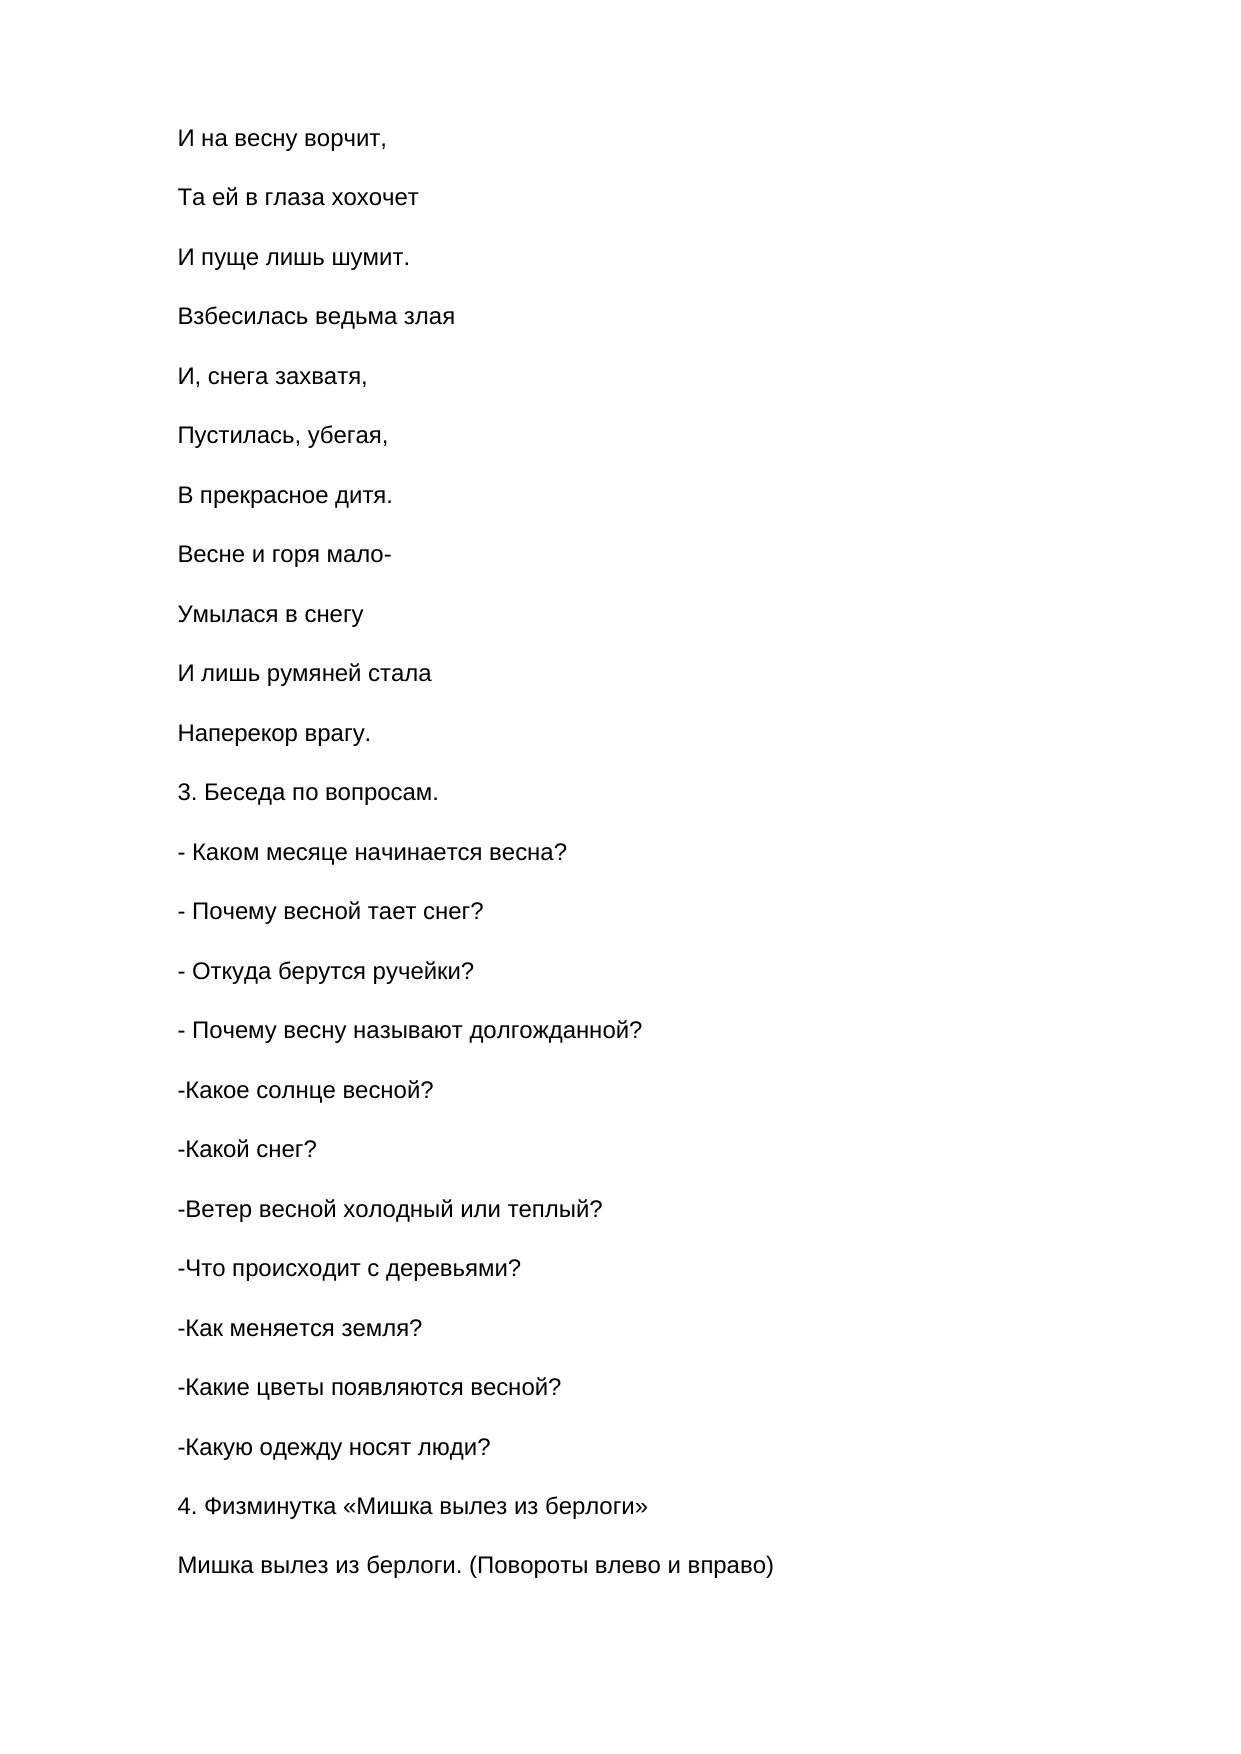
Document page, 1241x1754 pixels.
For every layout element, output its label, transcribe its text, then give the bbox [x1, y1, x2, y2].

text И, снега захватя, [177, 356, 1152, 389]
text -Какую одежду носят люди? [177, 1427, 1152, 1460]
text 3. Беседа по вопросам. [177, 772, 1152, 806]
text Мишка вылез из берлоги. (Повороты влево и вправо) [177, 1546, 1152, 1579]
text Наперекор врагу. [177, 713, 1152, 746]
text - Почему весной тает снег? [177, 891, 1152, 925]
text Весне и горя мало- [177, 534, 1152, 568]
text -Что происходит с деревьями? [177, 1248, 1152, 1282]
text И на весну ворчит, [177, 118, 1152, 151]
text -Как меняется земля? [177, 1308, 1152, 1341]
text Умылася в снегу [177, 594, 1152, 627]
text -Какие цветы появляются весной? [177, 1367, 1152, 1401]
text В прекрасное дитя. [177, 475, 1152, 508]
text Взбесилась ведьма злая [177, 297, 1152, 330]
text 4. Физминутка «Мишка вылез из берлоги» [177, 1486, 1152, 1519]
text - Откуда берутся ручейки? [177, 951, 1152, 984]
text Та ей в глаза хохочет [177, 178, 1152, 211]
text - Почему весну называют долгожданной? [177, 1010, 1152, 1044]
text - Каком месяце начинается весна? [177, 832, 1152, 865]
text И лишь румяней стала [177, 653, 1152, 687]
text -Какой снег? [177, 1129, 1152, 1163]
text Пустилась, убегая, [177, 416, 1152, 449]
text -Какое солнце весной? [177, 1070, 1152, 1103]
text -Ветер весной холодный или теплый? [177, 1189, 1152, 1222]
text И пуще лишь шумит. [177, 237, 1152, 270]
